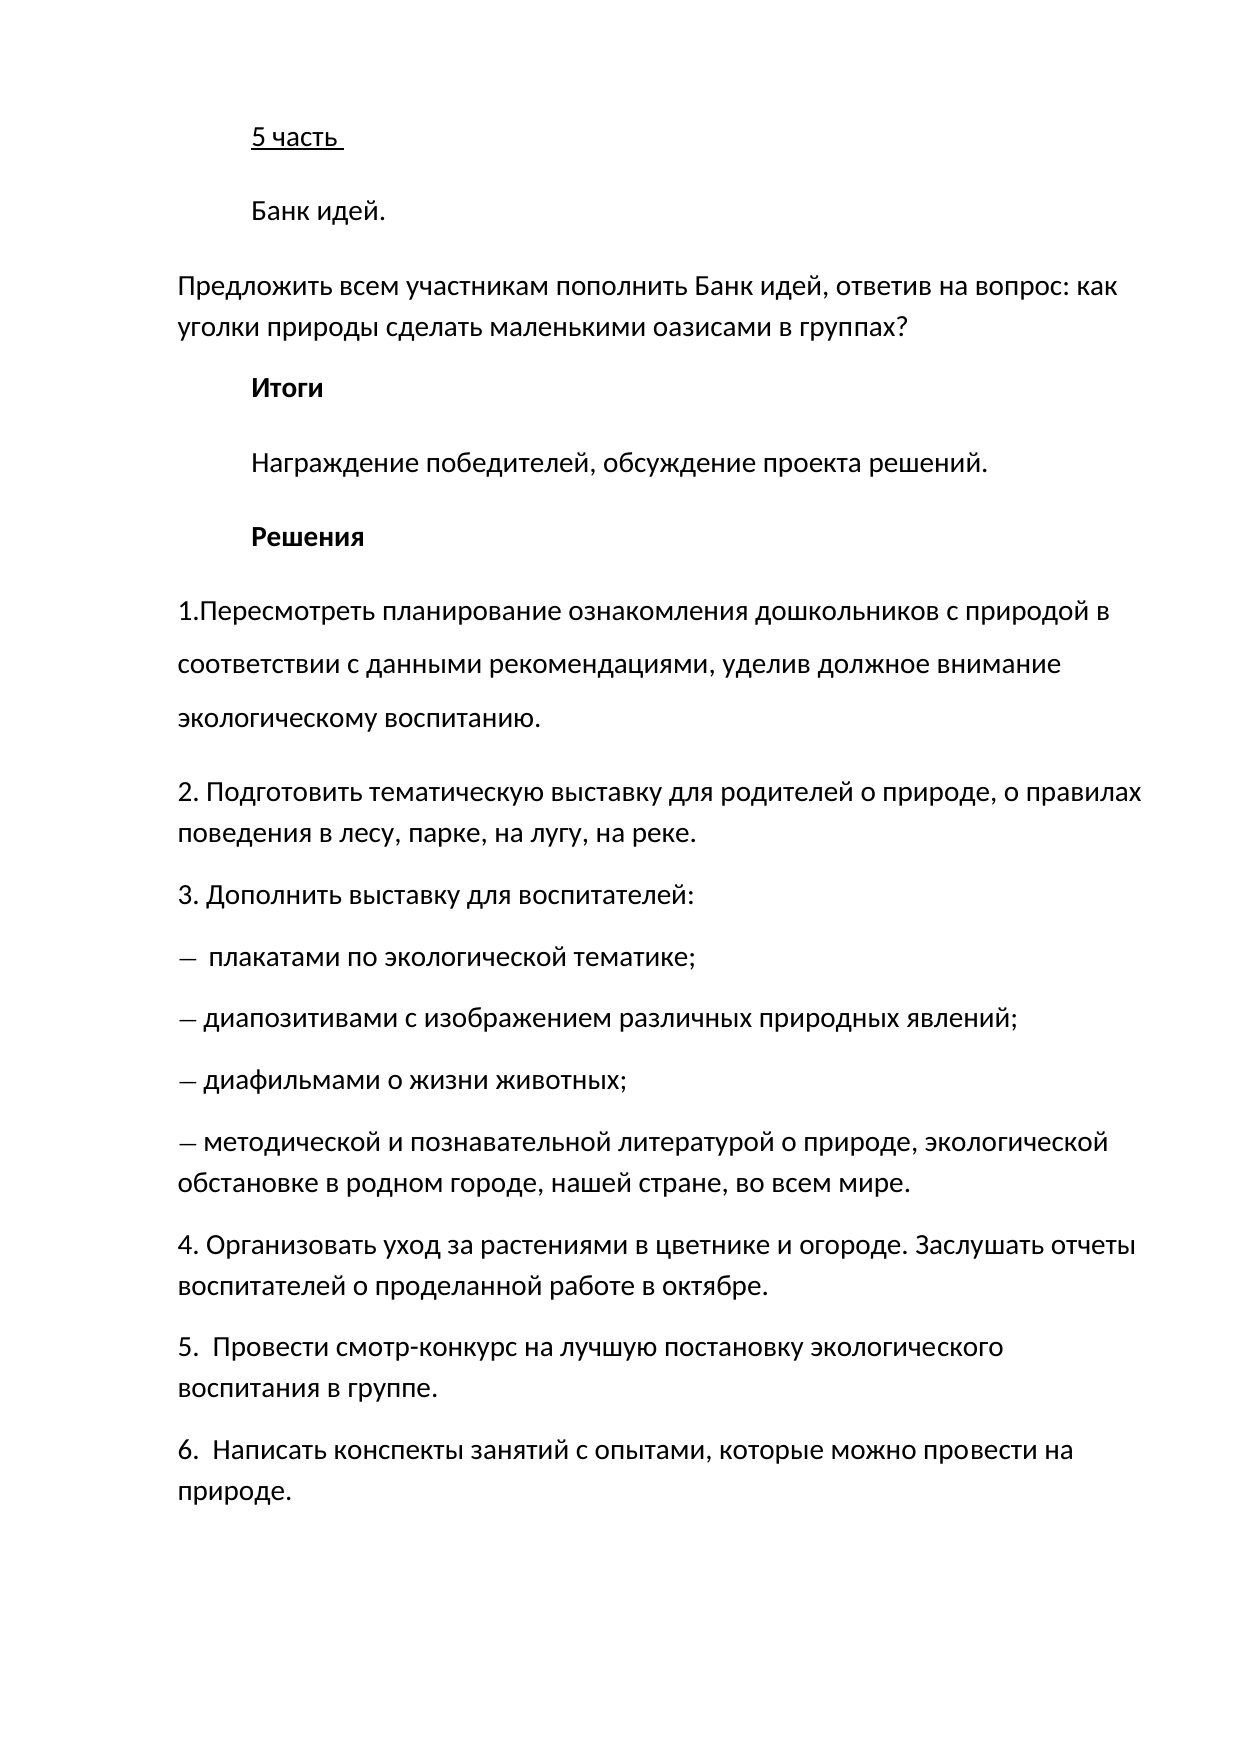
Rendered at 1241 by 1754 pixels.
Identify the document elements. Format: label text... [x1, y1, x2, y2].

text Банк идей. [177, 192, 1152, 228]
text 6. Написать конспекты занятий с опытами, которые можно провести на природе. [177, 1431, 1152, 1508]
text 1.Пересмотреть планирование ознакомления дошкольников с природой в соответствии с данными рекомендациями, уделив должное внимание экологическому воспитанию. [177, 592, 1152, 735]
text Итоги [177, 369, 1152, 405]
text — диапозитивами с изображением различных природных явлений; [177, 999, 1152, 1035]
text Решения [177, 518, 1152, 553]
text 4. Организовать уход за растениями в цветнике и огороде. Заслушать отчеты воспитателей о проделанной работе в октябре. [177, 1226, 1152, 1302]
text — методической и познавательной литературой о природе, экологической обстановке в родном городе, нашей стране, во всем мире. [177, 1123, 1152, 1200]
text — плакатами по экологической тематике; [177, 938, 1152, 973]
text Награждение победителей, обсуждение проекта решений. [177, 444, 1152, 479]
text Предложить всем участникам пополнить Банк идей, ответив на вопрос: как уголки природы сделать маленькими оазисами в группах? [177, 267, 1152, 343]
text 3. Дополнить выставку для воспитателей: [177, 876, 1152, 912]
text 2. Подготовить тематическую выставку для родителей о природе, о правилах поведения в лесу, парке, на лугу, на реке. [177, 773, 1152, 850]
text 5. Провести смотр-конкурс на лучшую постановку экологического воспитания в группе. [177, 1328, 1152, 1405]
text — диафильмами о жизни животных; [177, 1061, 1152, 1097]
text 5 часть [177, 118, 1152, 154]
